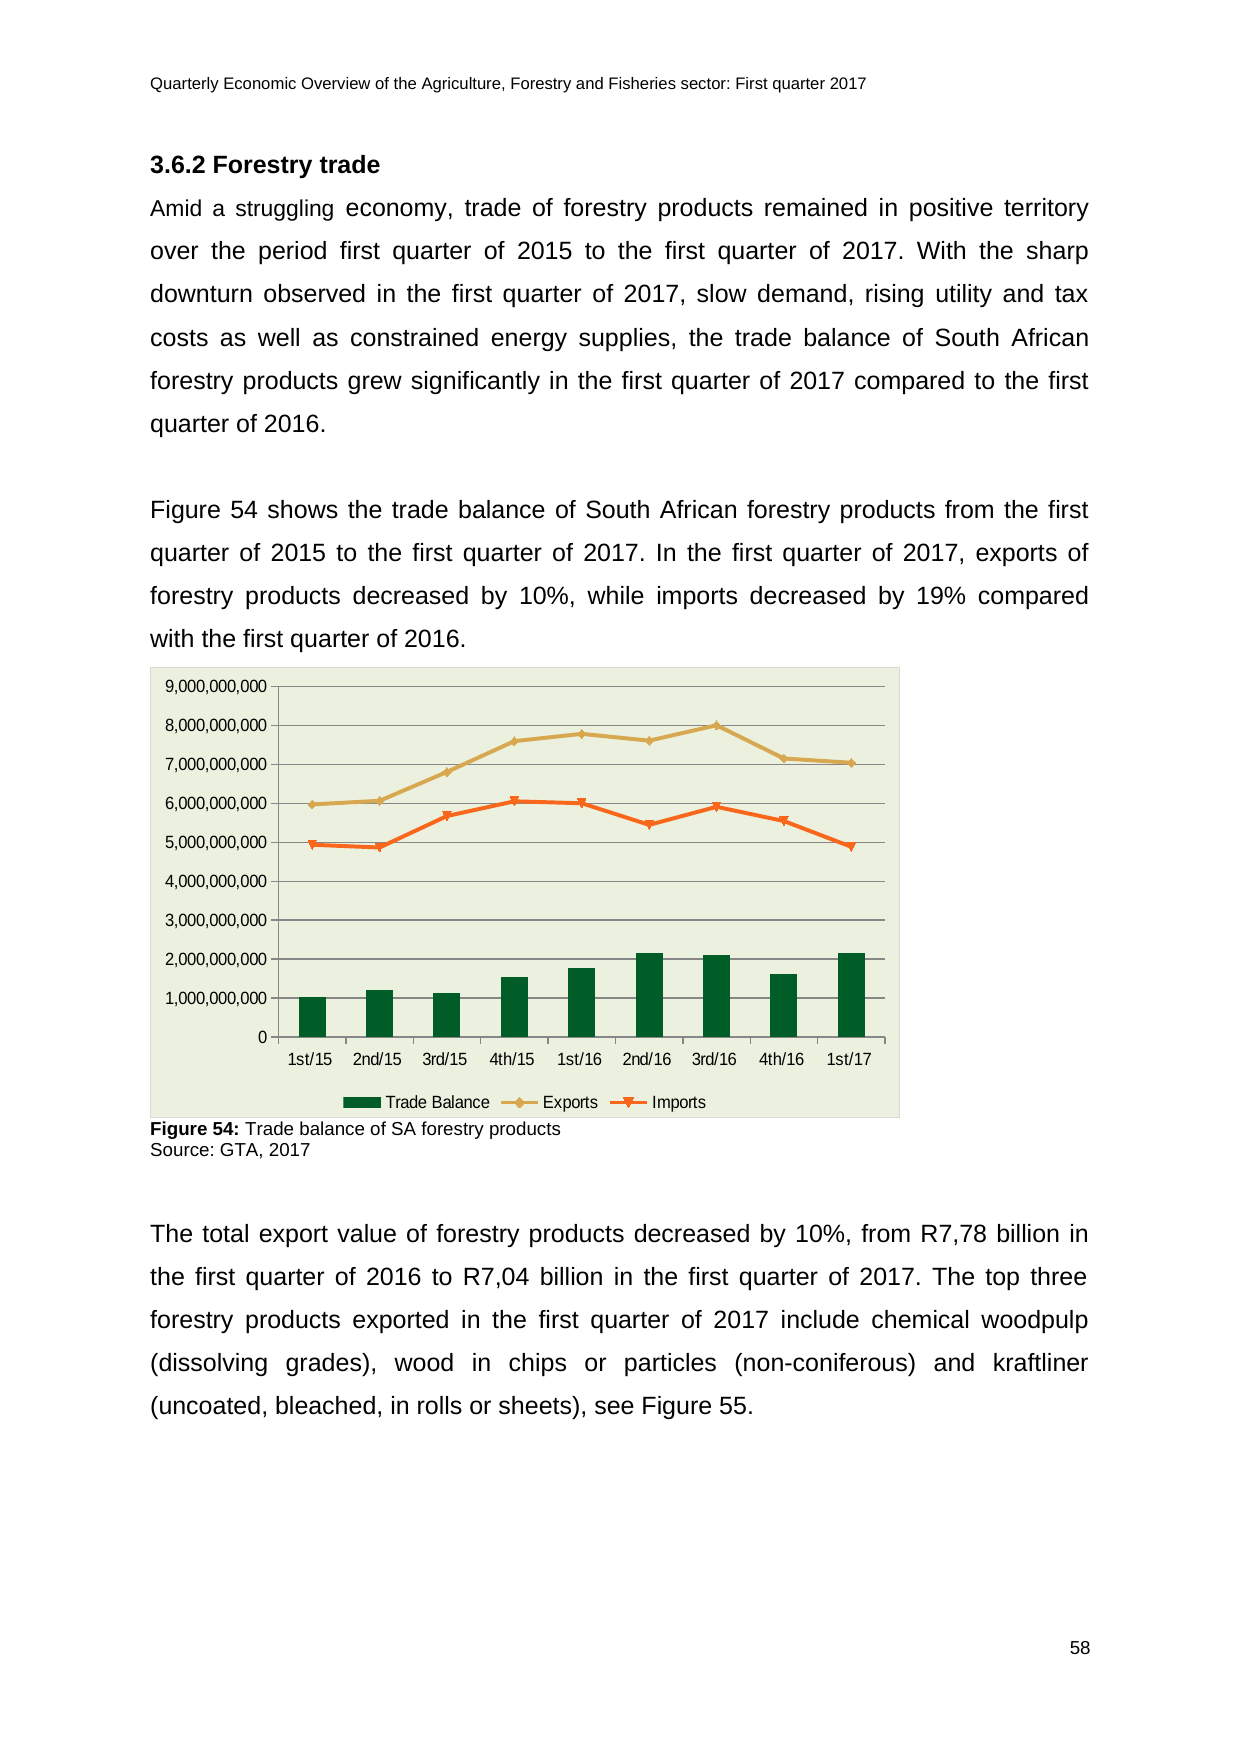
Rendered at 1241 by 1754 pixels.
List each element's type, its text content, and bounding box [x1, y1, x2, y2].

text Figure 54 shows the trade balance of South African forestry products from the first quarter of 2015 to the first quarter of 2017. In the first quarter of 2017, exports of forestry products decreased by 10%, while imports decreased by 19% compared with the first quarter of 2016. [150, 495, 1090, 653]
text The total export value of forestry products decreased by 10%, from R7,78 billion in the first quarter of 2016 to R7,04 billion in the first quarter of 2017. The top three forestry products exported in the first quarter of 2017 include chemical woodpulp (dissolving grades), wood in chips or particles (non-coniferous) and kraftliner (uncoated, bleached, in rolls or sheets), see Figure 55. [150, 1219, 1090, 1420]
text Source: GTA, 2017 [150, 1139, 1090, 1161]
subtitle 3.6.2 Forestry trade [150, 150, 1090, 179]
subtitle Figure 54: Trade balance of SA forestry products [150, 1117, 1090, 1139]
text Amid a struggling economy, trade of forestry products remained in positive territory over the period first quarter of 2015 to the first quarter of 2017. With the sharp downturn observed in the first quarter of 2017, slow demand, rising utility and tax costs as well as constrained energy supplies, the trade balance of South African forestry products grew significantly in the first quarter of 2017 compared to the first quarter of 2016. [150, 193, 1090, 437]
